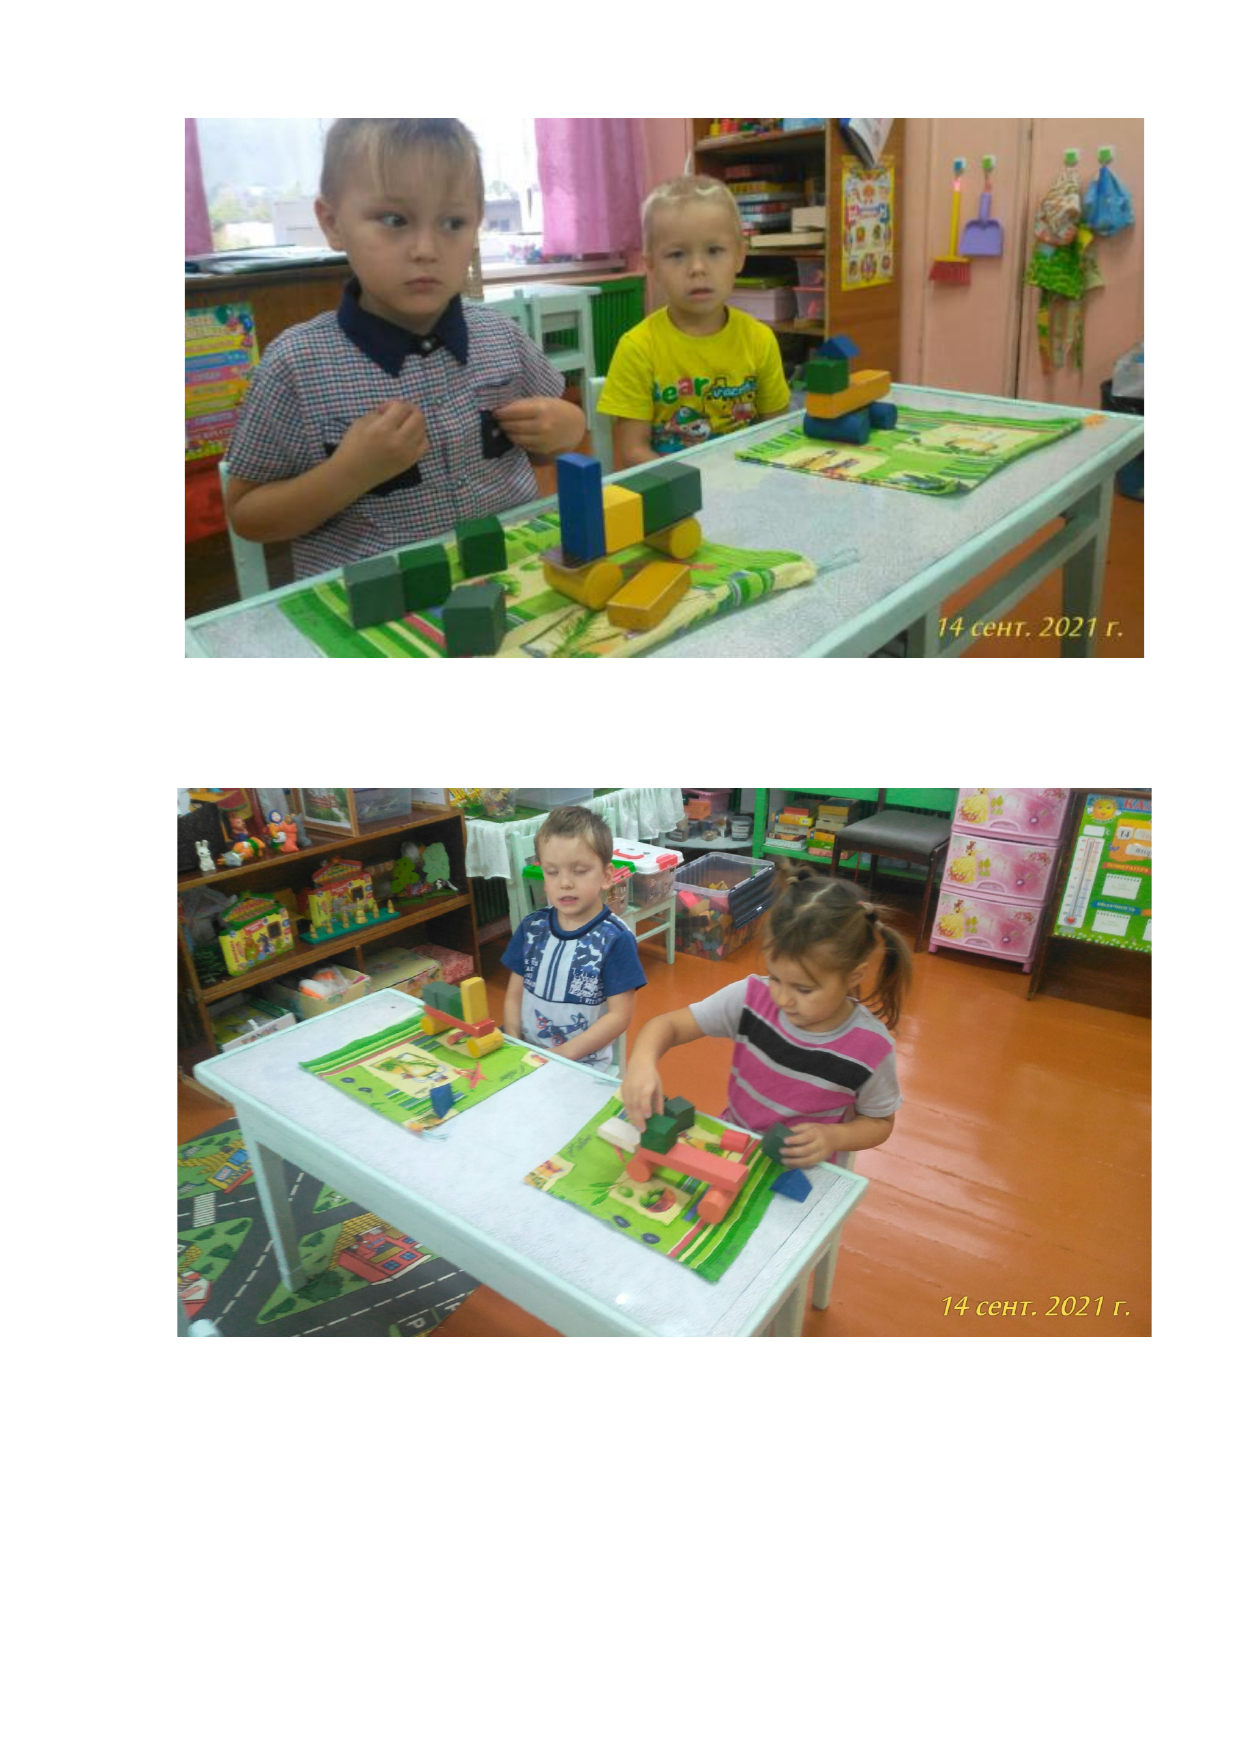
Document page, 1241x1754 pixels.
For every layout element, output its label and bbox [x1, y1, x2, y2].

picture [184, 118, 1145, 658]
picture [177, 788, 1152, 1337]
